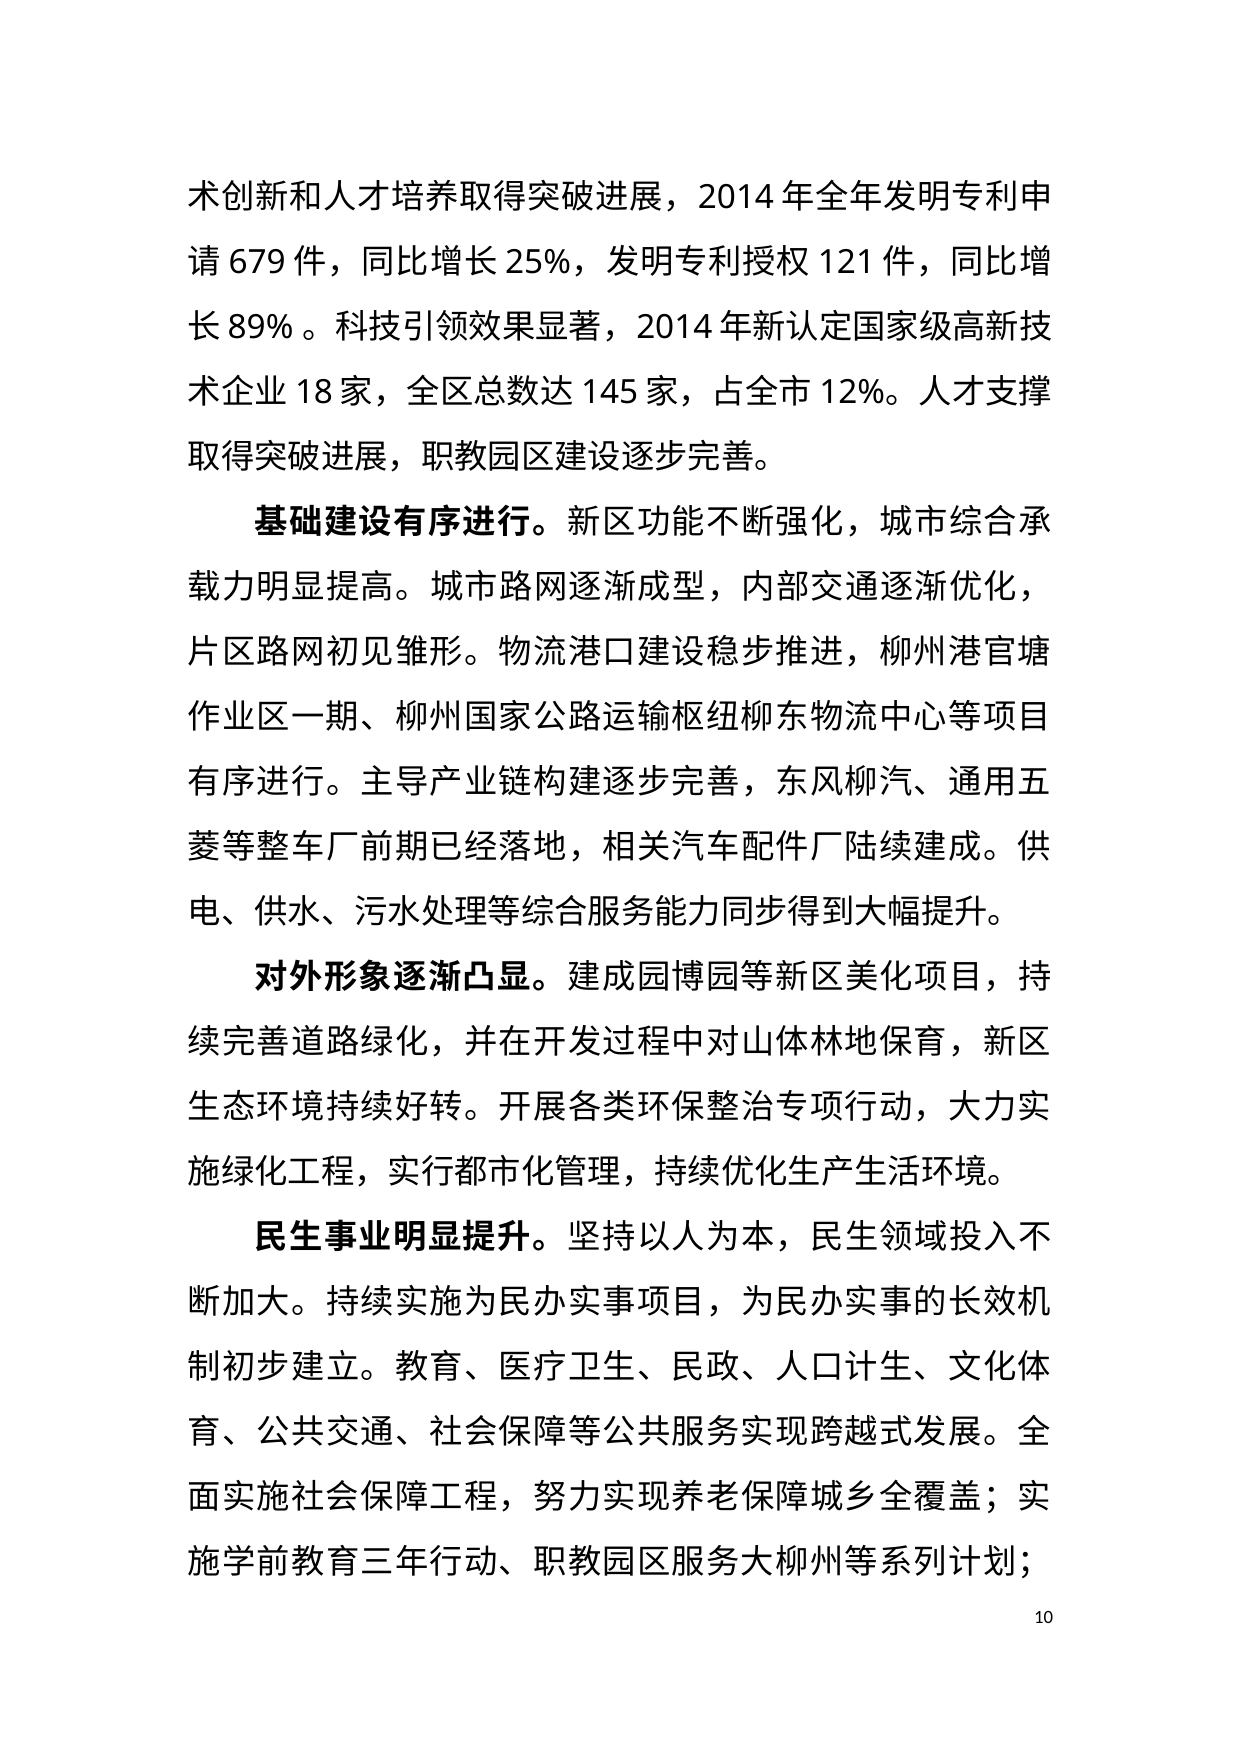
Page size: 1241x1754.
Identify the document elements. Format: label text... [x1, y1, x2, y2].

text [187, 162, 1053, 487]
text 对外形象逐渐凸显。建成园博园等新区美化项目，持续完善道路绿化，并在开发过程中对山体林地保育，新区生态环境持续好转。开展各类环保整治专项行动，大力实施绿化工程，实行都市化管理，持续优化生产生活环境。 [187, 942, 1053, 1202]
text 基础建设有序进行。新区功能不断强化，城市综合承载力明显提高。城市路网逐渐成型，内部交通逐渐优化，片区路网初见雏形。物流港口建设稳步推进，柳州港官塘作业区一期、柳州国家公路运输枢纽柳东物流中心等项目有序进行。主导产业链构建逐步完善，东风柳汽、通用五菱等整车厂前期已经落地，相关汽车配件厂陆续建成。供电、供水、污水处理等综合服务能力同步得到大幅提升。 [187, 487, 1053, 942]
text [187, 1202, 1053, 1592]
